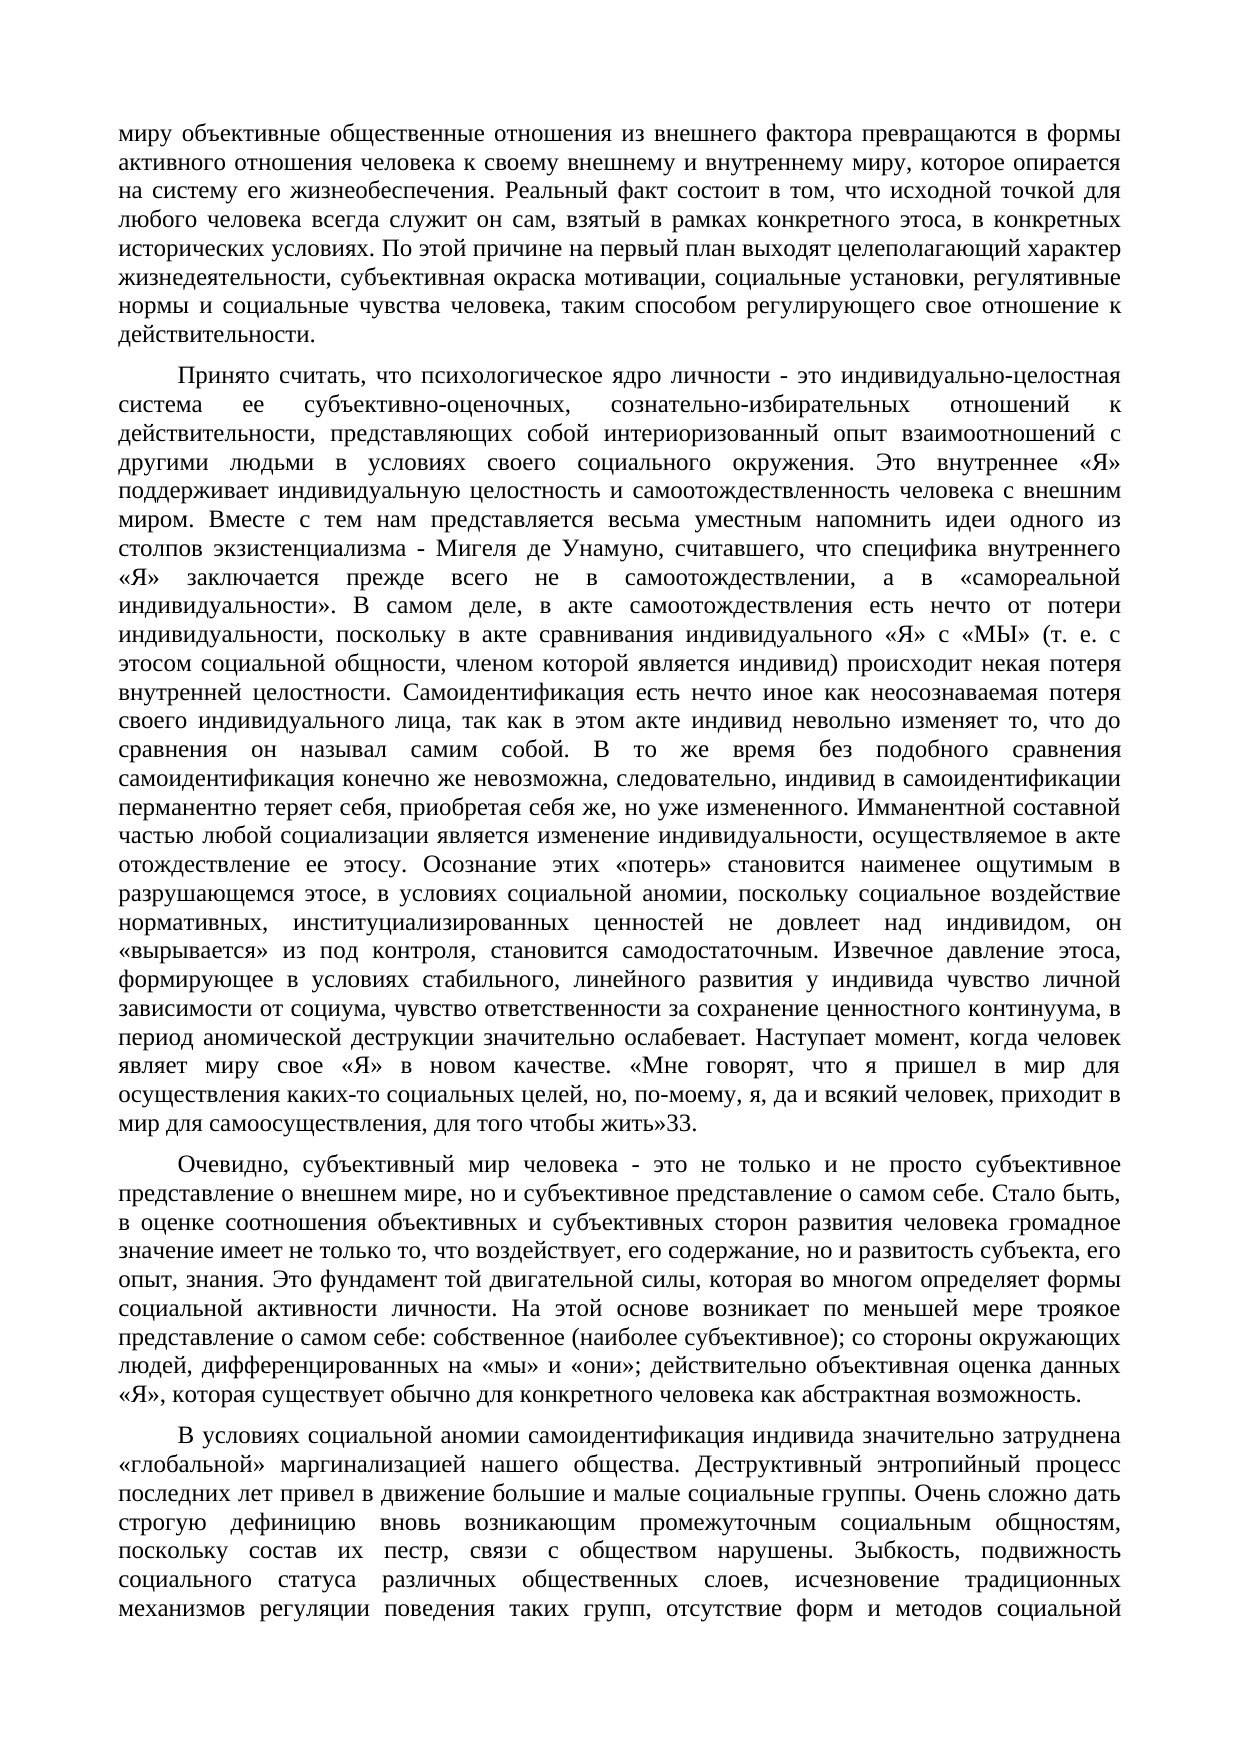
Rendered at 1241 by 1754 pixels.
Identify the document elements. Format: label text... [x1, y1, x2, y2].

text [118, 1421, 1122, 1622]
text Очевидно, субъективный мир человека - это не только и не просто субъективное представление о внешнем мире, но и субъективное представление о самом себе. Стало быть, в оценке соотношения объективных и субъективных сторон развития человека громадное значение имеет не только то, что воздействует, его содержание, но и развитость субъекта, его опыт, знания. Это фундамент той двигательной силы, которая во многом определяет формы социальной активности личности. На этой основе возникает по меньшей мере троякое представление о самом себе: собственное (наиболее субъективное); со стороны окружающих людей, дифференцированных на «мы» и «они»; действительно объективная оценка данных «Я», которая существует обычно для конкретного человека как абстрактная возможность. [118, 1149, 1122, 1408]
text Принято считать, что психологическое ядро личности - это индивидуально-целостная система ее субъективно-оценочных, сознательно-избирательных отношений к действительности, представляющих собой интериоризованный опыт взаимоотношений с другими людьми в условиях своего социального окружения. Это внутреннее «Я» поддерживает индивидуальную целостность и самоотождествленность человека с внешним миром. Вместе с тем нам представляется весьма уместным напомнить идеи одного из столпов экзистенциализма - Мигеля де Унамуно, считавшего, что специфика внутреннего «Я» заключается прежде всего не в самоотождествлении, а в «самореальной индивидуальности». В самом деле, в акте самоотождествления есть нечто от потери индивидуальности, поскольку в акте сравнивания индивидуального «Я» с «МЫ» (т. е. с этосом социальной общности, членом которой является индивид) происходит некая потеря внутренней целостности. Самоидентификация есть нечто иное как неосознаваемая потеря своего индивидуального лица, так как в этом акте индивид невольно изменяет то, что до сравнения он называл самим собой. В то же время без подобного сравнения самоидентификация конечно же невозможна, следовательно, индивид в самоидентификации перманентно теряет себя, приобретая себя же, но уже измененного. Имманентной составной частью любой социализации является изменение индивидуальности, осуществляемое в акте отождествление ее этосу. Осознание этих «потерь» становится наименее ощутимым в разрушающемся этосе, в условиях социальной аномии, поскольку социальное воздействие нормативных, институциализированных ценностей не довлеет над индивидом, он «вырывается» из под контроля, становится самодостаточным. Извечное давление этоса, формирующее в условиях стабильного, линейного развития у индивида чувство личной зависимости от социума, чувство ответственности за сохранение ценностного континуума, в период аномической деструкции значительно ослабевает. Наступает момент, когда человек являет миру свое «Я» в новом качестве. «Мне говорят, что я пришел в мир для осуществления каких-то социальных целей, но, по-моему, я, да и всякий человек, приходит в мир для самоосуществления, для того чтобы жить»33. [118, 361, 1122, 1137]
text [118, 118, 1122, 348]
